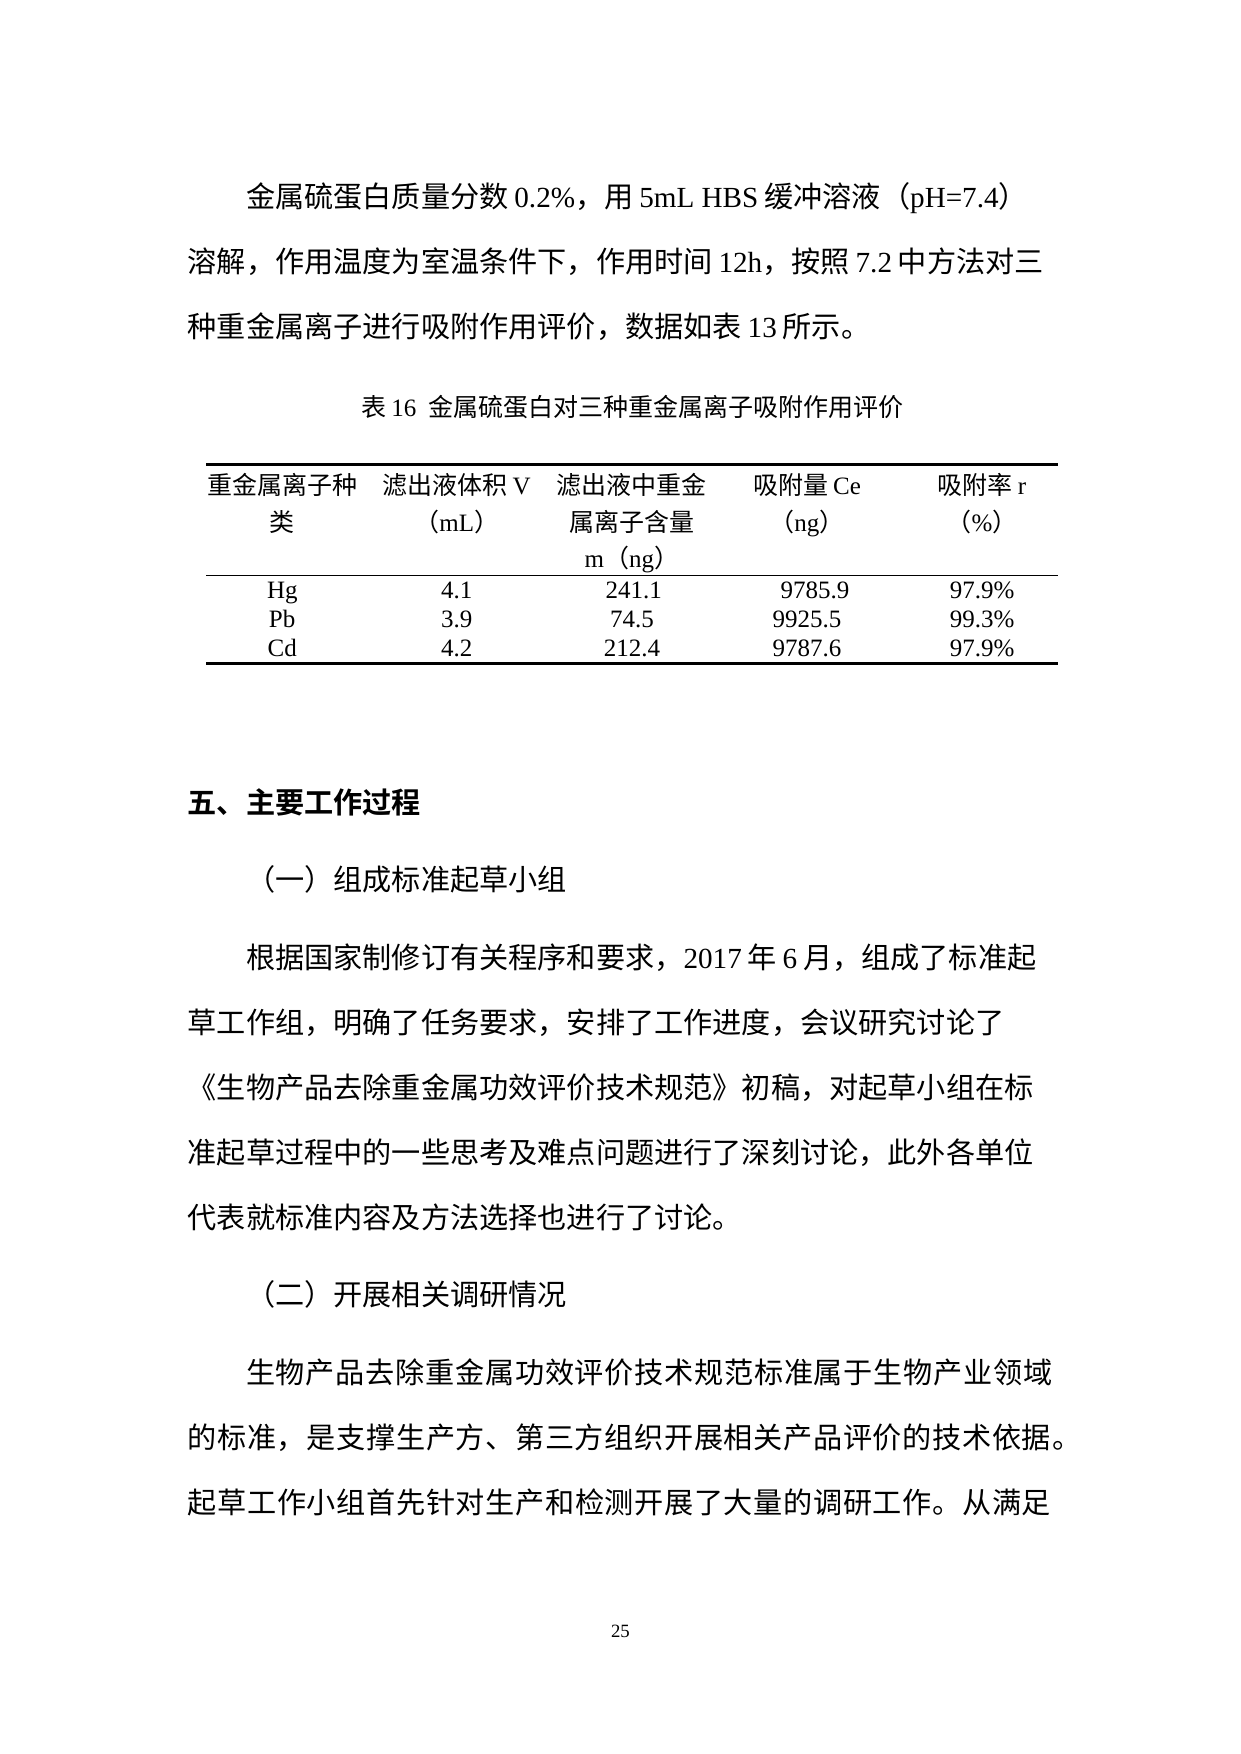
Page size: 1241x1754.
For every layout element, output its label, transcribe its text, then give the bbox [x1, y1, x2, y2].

table_cell Hg [206, 576, 369, 604]
table_header 滤出液体积V （mL） [369, 466, 544, 574]
table_cell 3.9 [369, 604, 544, 633]
table_cell 4.1 [369, 576, 544, 604]
table_cell 212.4 [544, 633, 719, 662]
table_cell 9925.5 [719, 604, 894, 633]
text （一）组成标准起草小组 [187, 845, 1053, 910]
table_cell 241.1 [544, 576, 719, 604]
text 表16 金属硫蛋白对三种重金属离子吸附作用评价 [206, 387, 1058, 424]
table_cell 97.9% [894, 576, 1058, 604]
table_header 重金属离子种类 [206, 466, 369, 574]
subtitle 五、主要工作过程 [187, 378, 1053, 833]
table_header 吸附率r （%） [894, 466, 1058, 574]
table_cell 74.5 [544, 604, 719, 633]
table_header 吸附量Ce （ng） [719, 466, 894, 574]
table_cell 97.9% [894, 633, 1058, 662]
table_cell 99.3% [894, 604, 1058, 633]
table_cell 9787.6 [719, 633, 894, 662]
text 金属硫蛋白质量分数0.2%，用5mL HBS缓冲溶液（pH=7.4）溶解，作用温度为室温条件下，作用时间12h，按照7.2中方法对三种重金属离子进行吸附作用评价，数据如表13所示。 [187, 162, 1053, 357]
text （二）开展相关调研情况 [187, 1260, 1053, 1325]
text 根据国家制修订有关程序和要求，2017年6月，组成了标准起草工作组，明确了任务要求，安排了工作进度，会议研究讨论了《生物产品去除重金属功效评价技术规范》初稿，对起草小组在标准起草过程中的一些思考及难点问题进行了深刻讨论，此外各单位代表就标准内容及方法选择也进行了讨论。 [187, 923, 1053, 1248]
table_cell 9785.9 [719, 576, 894, 604]
table_header 滤出液中重金属离子含量m（ng） [544, 466, 719, 574]
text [187, 1338, 1053, 1533]
table_cell Pb [206, 604, 369, 633]
table_cell 4.2 [369, 633, 544, 662]
table_cell Cd [206, 633, 369, 662]
